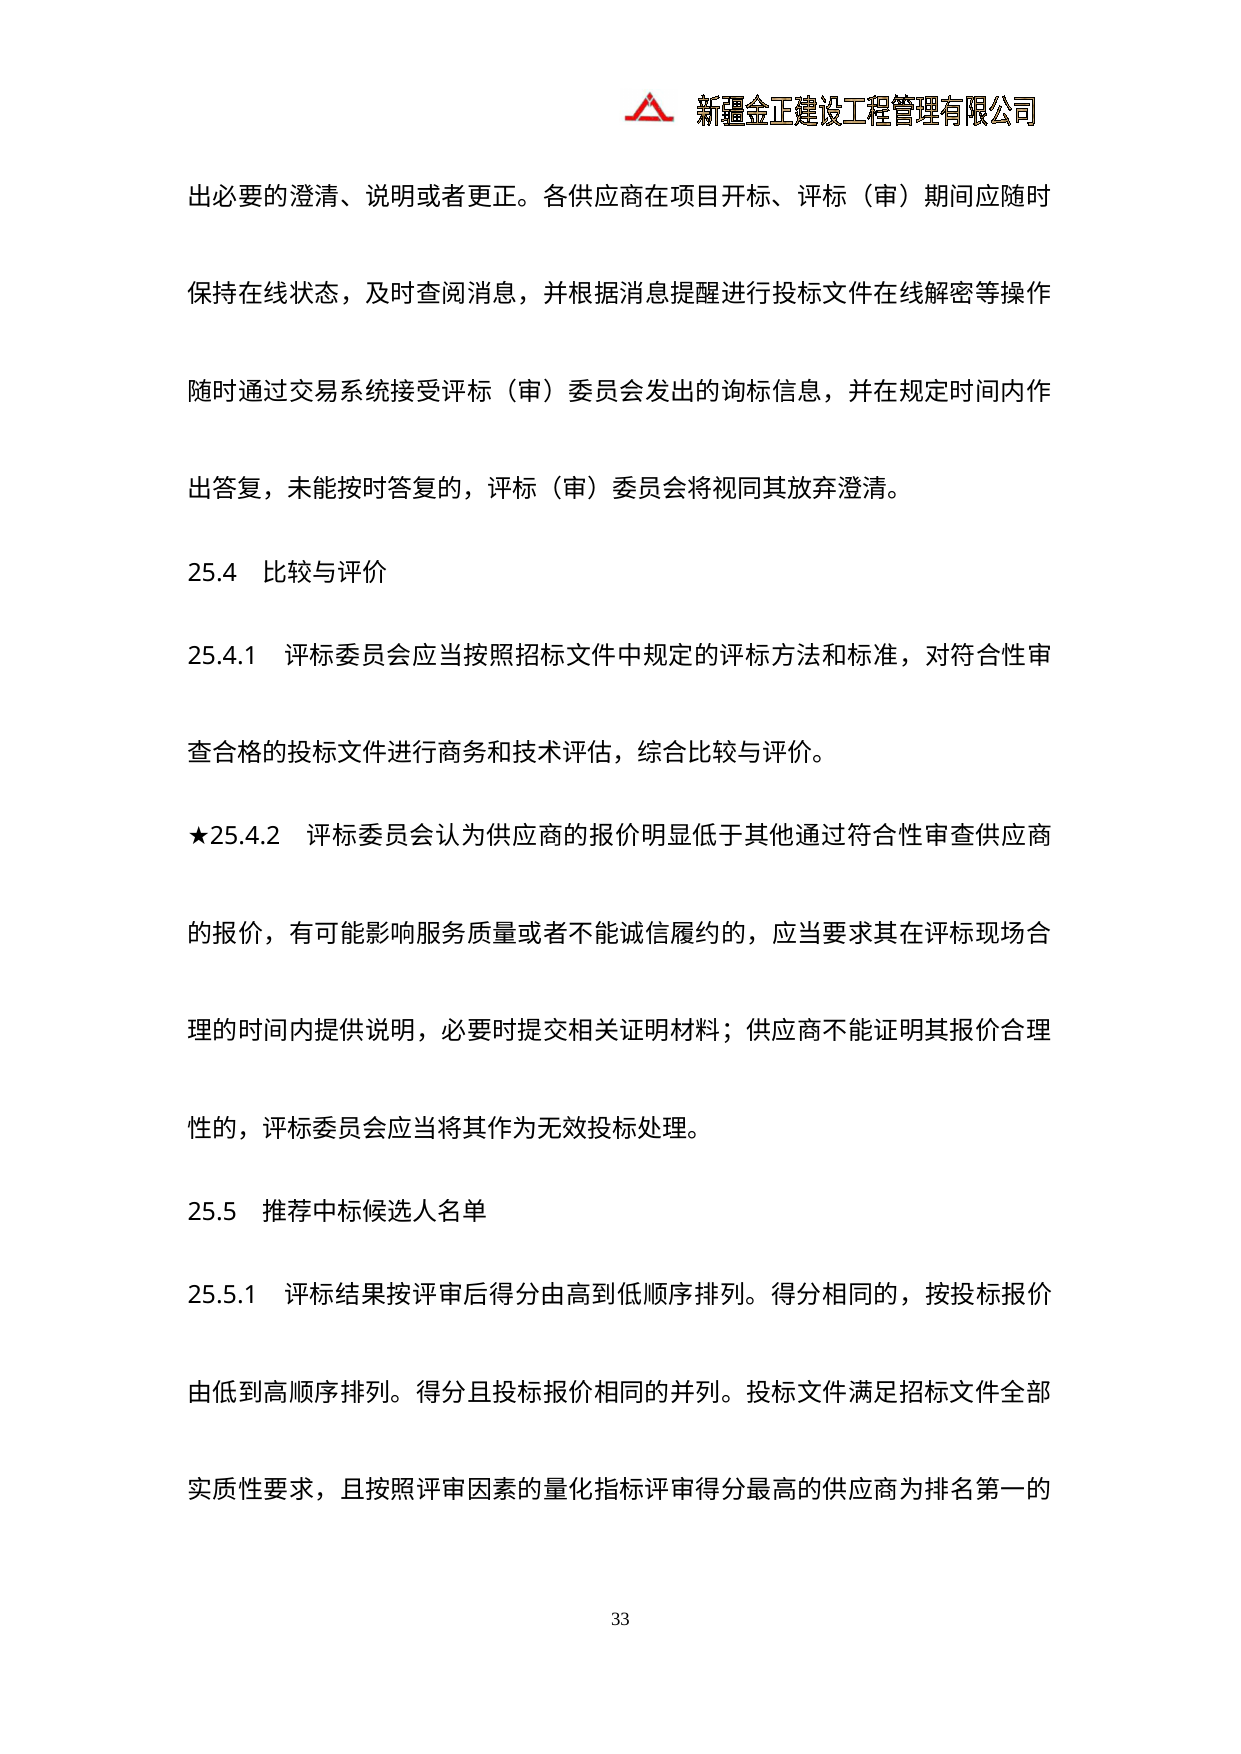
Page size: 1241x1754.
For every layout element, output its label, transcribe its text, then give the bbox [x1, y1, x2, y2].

picture [794, 116, 800, 124]
text 25.4 比较与评价 [187, 538, 1053, 603]
picture [917, 98, 924, 122]
picture [747, 96, 768, 107]
picture [894, 104, 913, 109]
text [187, 162, 1053, 519]
picture [897, 118, 911, 125]
picture [868, 96, 877, 125]
picture [878, 97, 888, 107]
picture [827, 115, 840, 125]
picture [992, 106, 1011, 125]
picture [975, 97, 985, 125]
picture [722, 104, 729, 111]
picture [801, 120, 816, 125]
text ★25.4.2 评标委员会认为供应商的报价明显低于其他通过符合性审查供应商的报价，有可能影响服务质量或者不能诚信履约的，应当要求其在评标现场合理的时间内提供说明，必要时提交相关证明材料；供应商不能证明其报价合理性的，评标委员会应当将其作为无效投标处理。 [187, 801, 1053, 1159]
picture [897, 109, 910, 115]
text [187, 1260, 1053, 1520]
text 25.5 推荐中标候选人名单 [187, 1177, 1053, 1242]
picture [828, 109, 840, 114]
picture [747, 106, 767, 124]
picture [942, 102, 959, 125]
picture [924, 97, 938, 124]
picture [711, 107, 719, 125]
picture [771, 98, 792, 124]
picture [732, 113, 742, 121]
picture [802, 96, 816, 121]
picture [1017, 109, 1027, 122]
picture [844, 99, 865, 123]
picture [620, 89, 678, 125]
text 25.4.1 评标委员会应当按照招标文件中规定的评标方法和标准，对符合性审查合格的投标文件进行商务和技术评估，综合比较与评价。 [187, 621, 1053, 783]
picture [1015, 98, 1034, 125]
picture [733, 100, 742, 108]
picture [820, 106, 827, 124]
picture [698, 104, 709, 125]
picture [1003, 97, 1012, 109]
picture [942, 95, 962, 102]
picture [991, 96, 998, 110]
